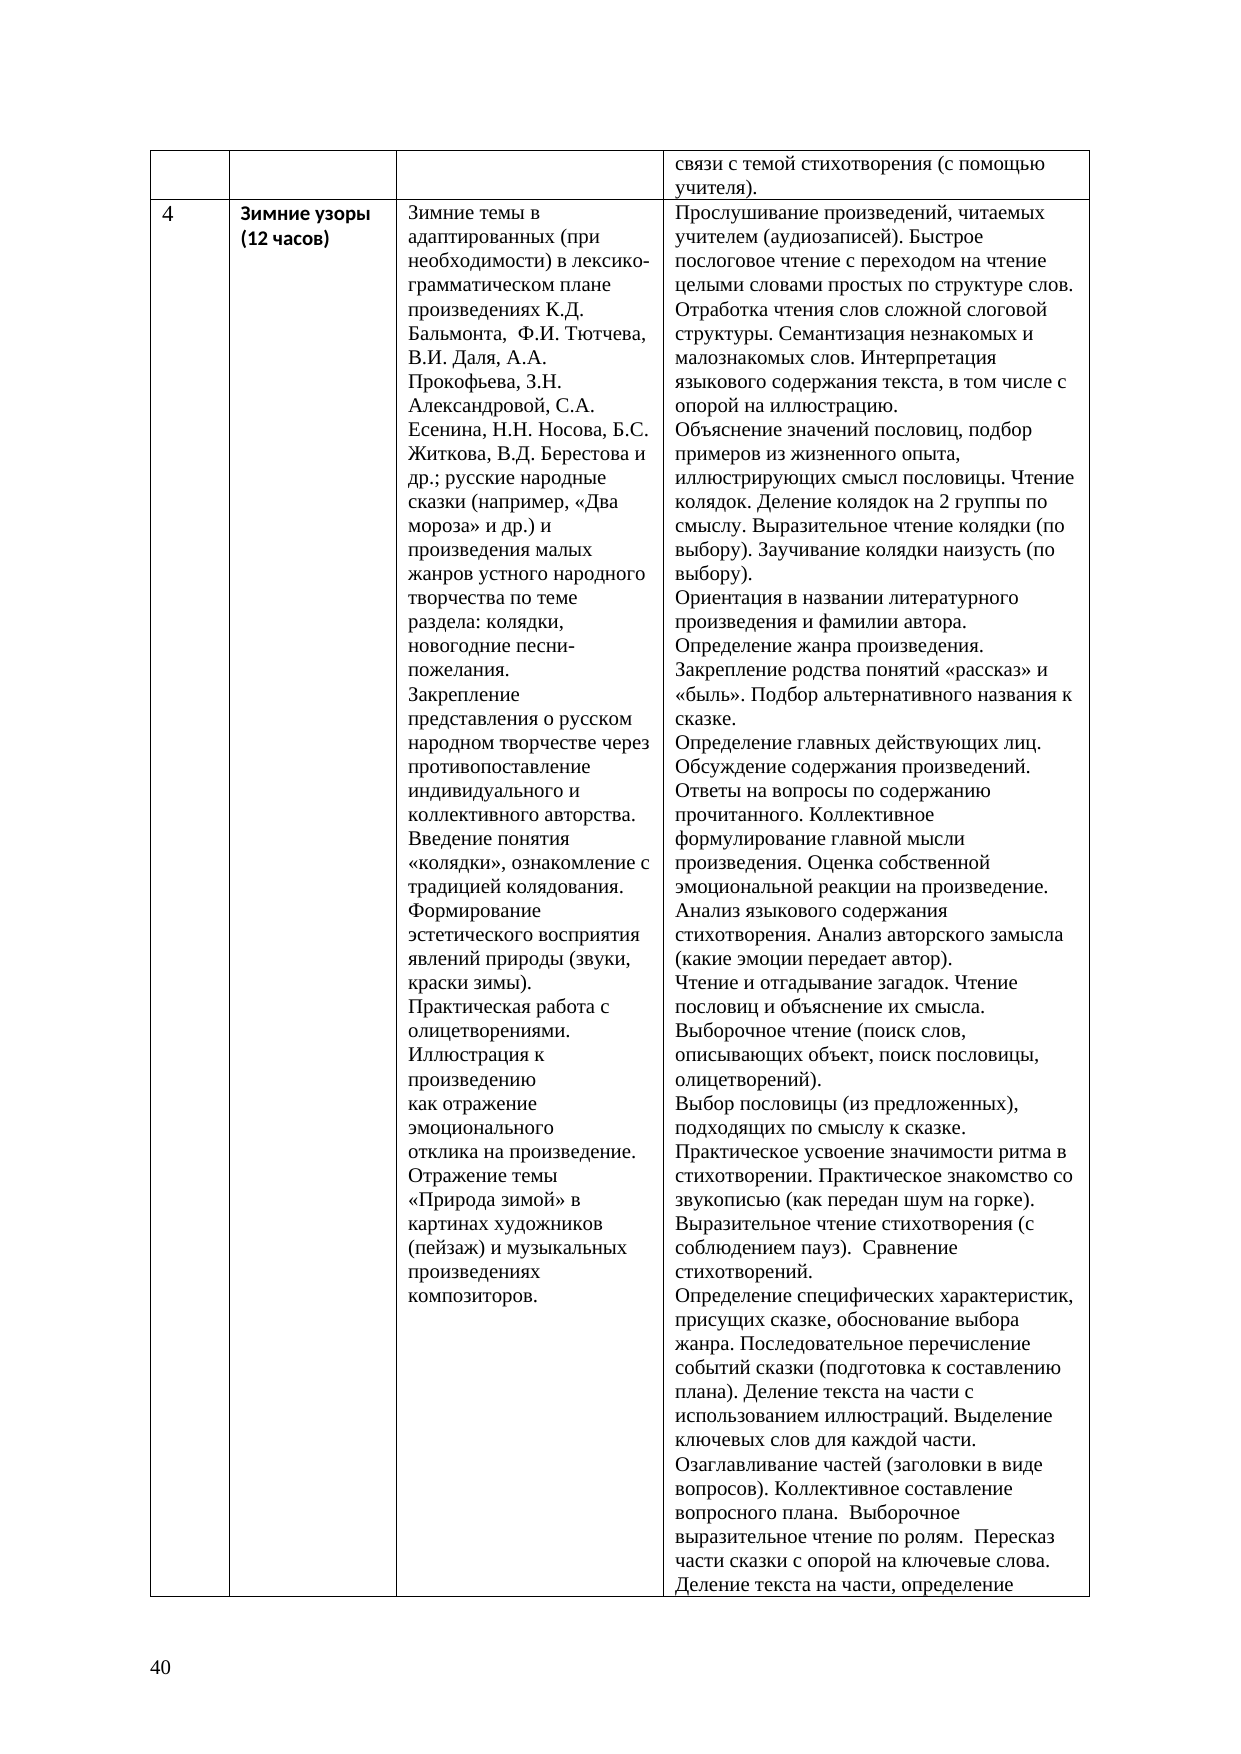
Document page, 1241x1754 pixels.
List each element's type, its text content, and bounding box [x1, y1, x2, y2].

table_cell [230, 151, 396, 199]
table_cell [230, 200, 396, 1596]
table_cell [397, 200, 663, 1596]
table_cell 3 [151, 151, 229, 199]
table_cell 4 [151, 200, 229, 1596]
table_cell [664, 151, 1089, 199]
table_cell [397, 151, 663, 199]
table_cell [664, 200, 1089, 1596]
